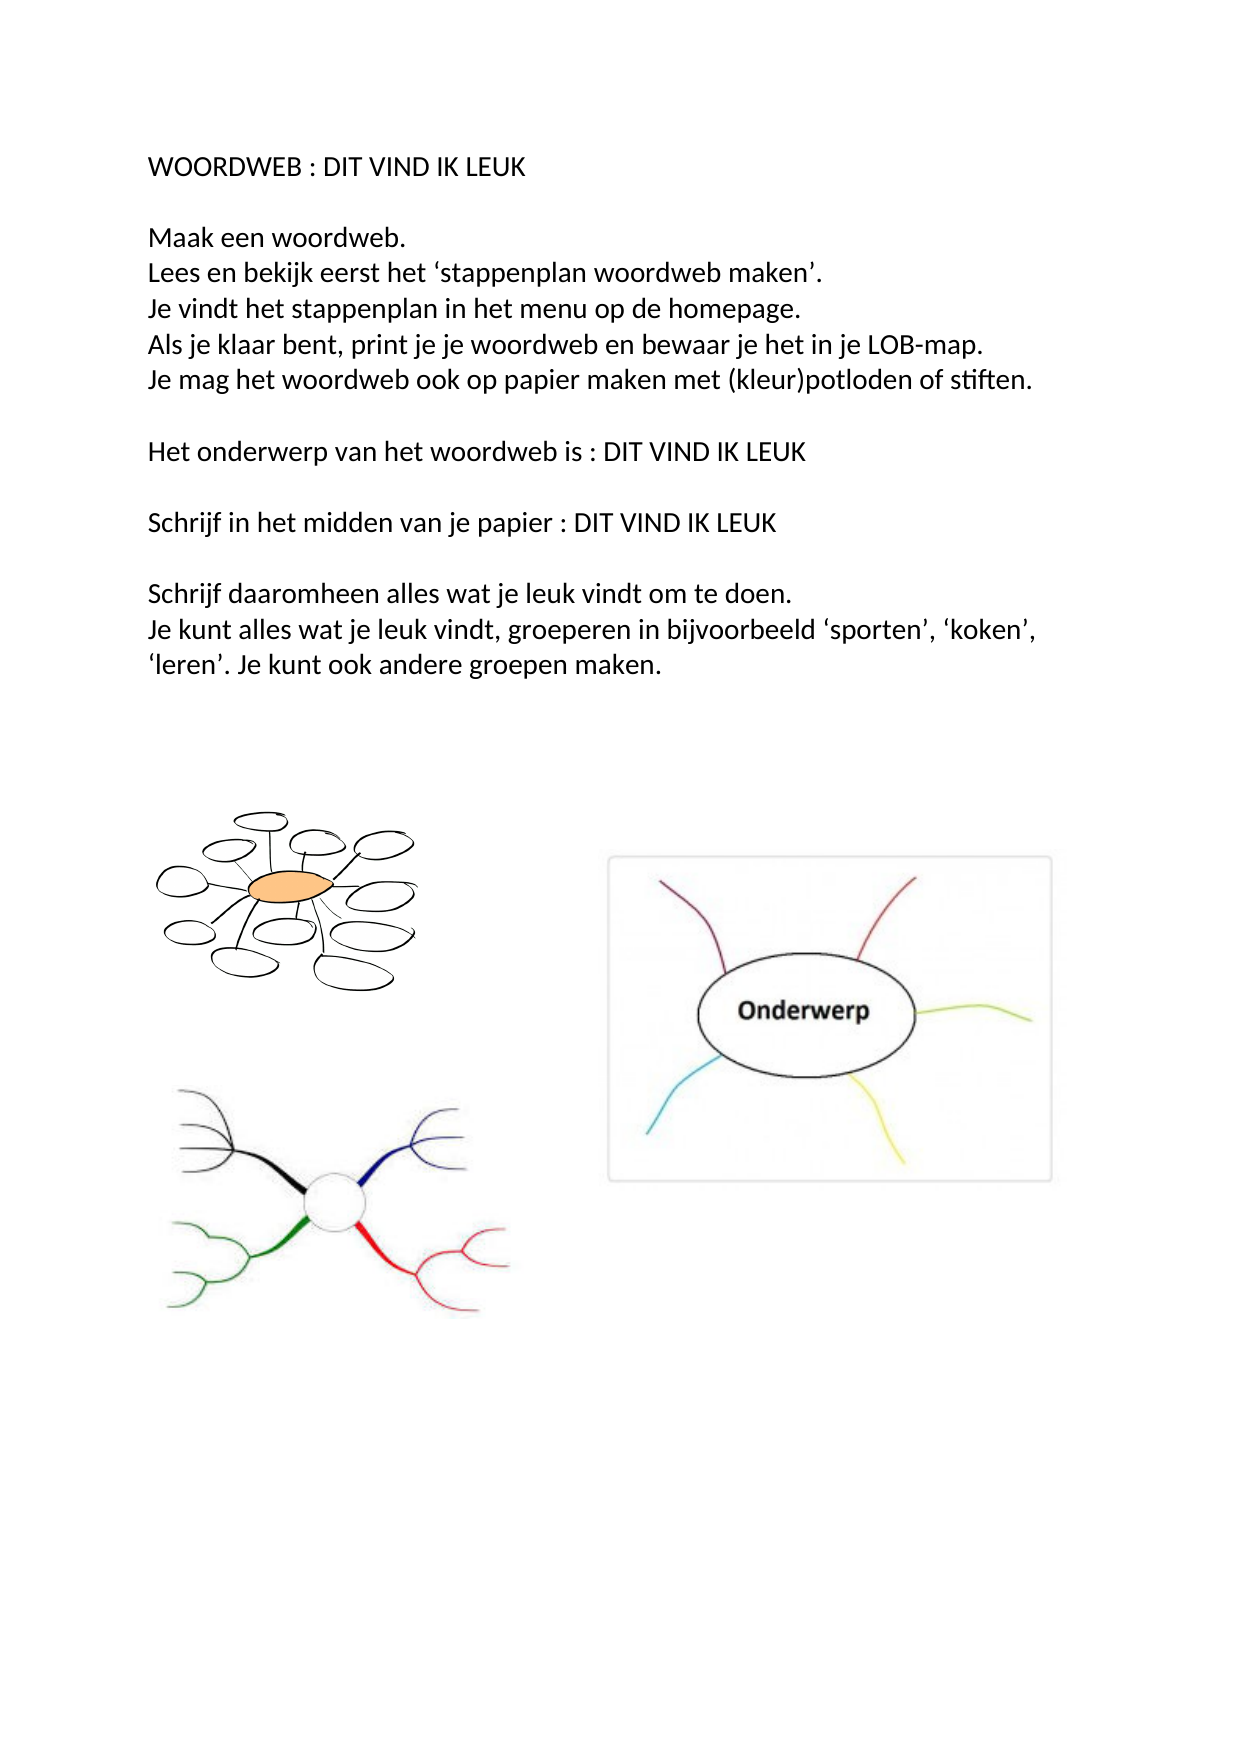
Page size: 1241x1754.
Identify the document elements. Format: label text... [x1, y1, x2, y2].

text Als je klaar bent, print je je woordweb en bewaar je het in je LOB-map. [148, 326, 1093, 361]
text Lees en bekijk eerst het ‘stappenplan woordweb maken’. [148, 254, 1093, 290]
text Je vindt het stappenplan in het menu op de homepage. [148, 290, 1093, 326]
picture [147, 1085, 531, 1319]
text Je kunt alles wat je leuk vindt, groeperen in bijvoorbeeld ‘sporten’, ‘koken’, ‘leren’. Je kunt ook andere groepen maken. [148, 611, 1093, 682]
text Het onderwerp van het woordweb is : DIT VIND IK LEUK [148, 433, 1093, 468]
text Schrijf in het midden van je papier : DIT VIND IK LEUK [148, 504, 1093, 539]
text Maak een woordweb. [148, 219, 1093, 254]
text Je mag het woordweb ook op papier maken met (kleur)potloden of stiften. [148, 361, 1093, 397]
text Schrijf daaromheen alles wat je leuk vindt om te doen. [148, 575, 1093, 611]
text WOORDWEB : DIT VIND IK LEUK [148, 148, 1093, 183]
picture [147, 788, 449, 1015]
picture [598, 849, 1067, 1191]
